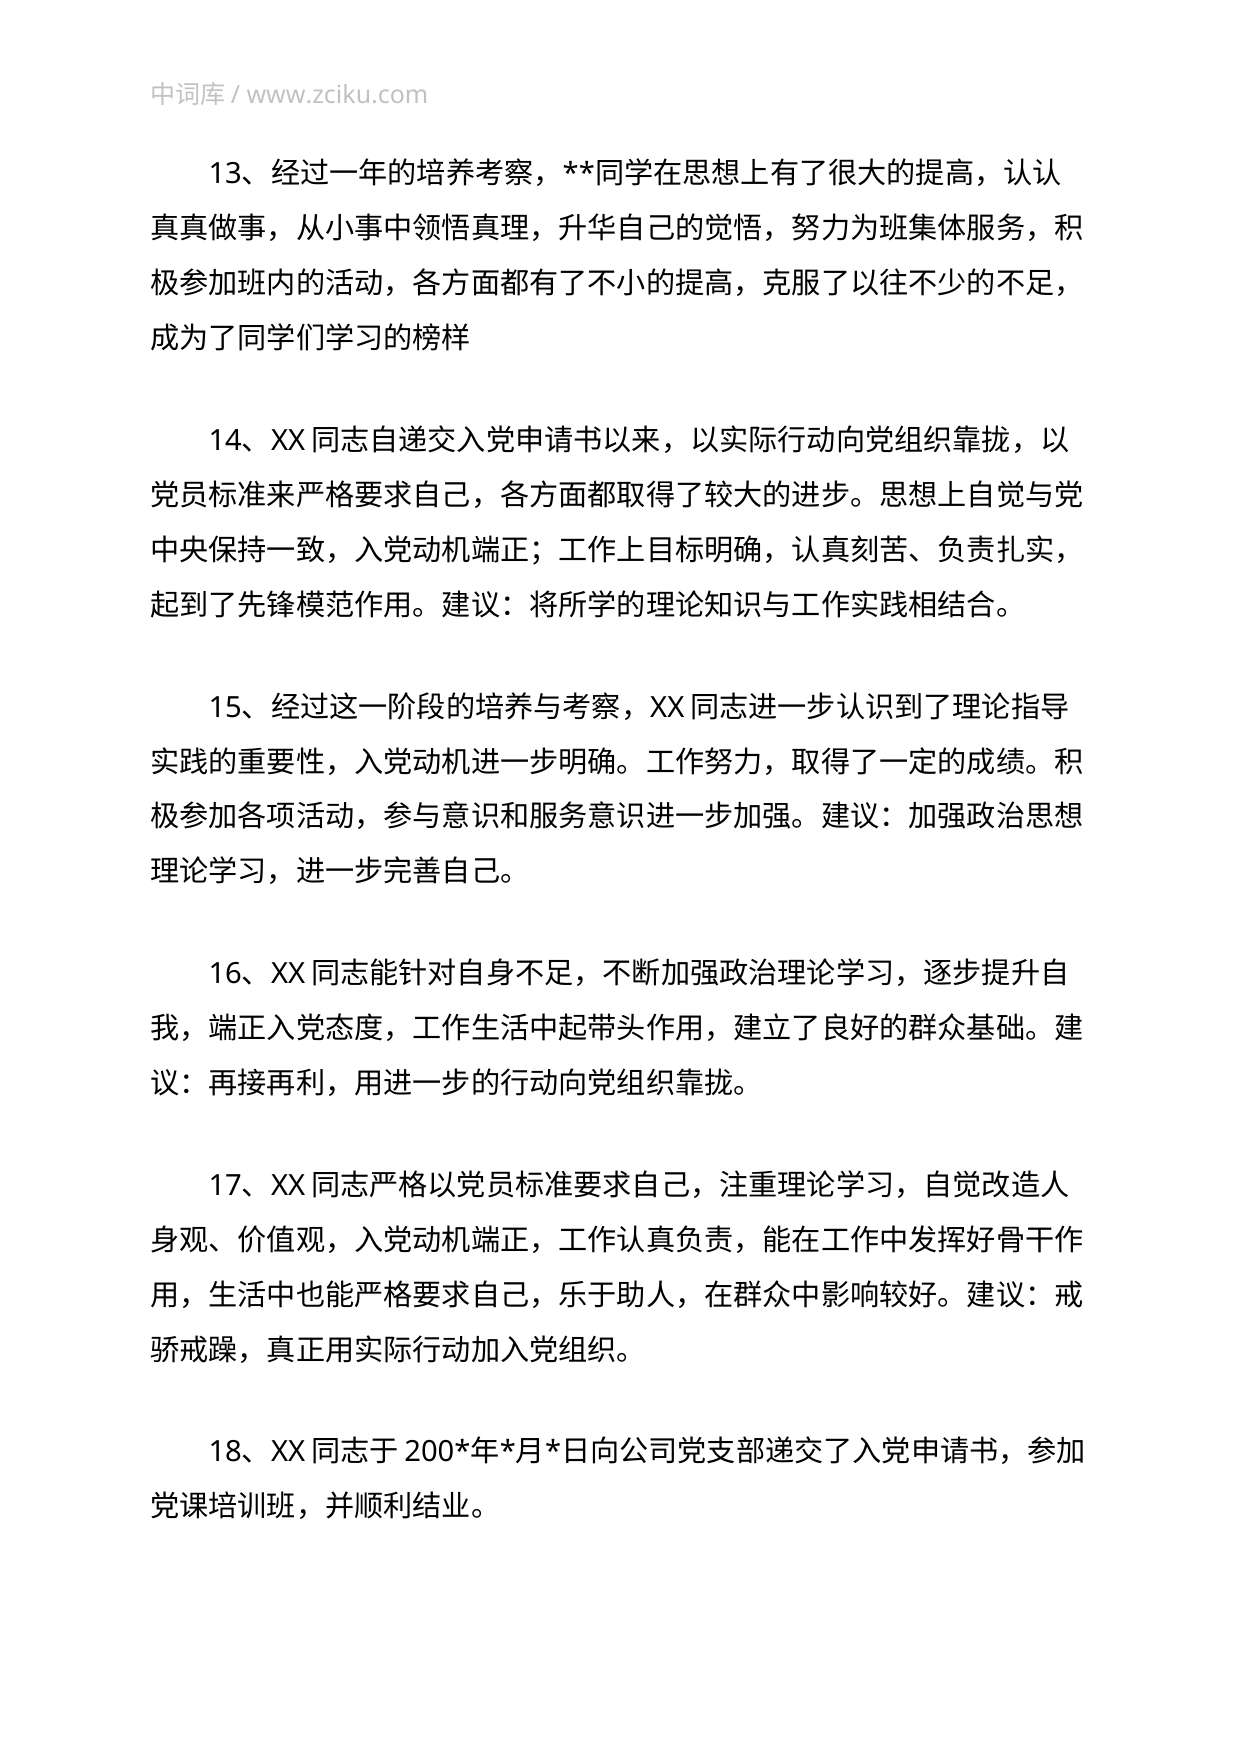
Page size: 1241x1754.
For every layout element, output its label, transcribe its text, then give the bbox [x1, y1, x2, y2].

text 16、XX同志能针对自身不足，不断加强政治理论学习，逐步提升自我，端正入党态度，工作生活中起带头作用，建立了良好的群众基础。建议：再接再利，用进一步的行动向党组织靠拢。 [150, 950, 1090, 1102]
text 17、XX同志严格以党员标准要求自己，注重理论学习，自觉改造人身观、价值观，入党动机端正，工作认真负责，能在工作中发挥好骨干作用，生活中也能严格要求自己，乐于助人，在群众中影响较好。建议：戒骄戒躁，真正用实际行动加入党组织。 [150, 1161, 1090, 1368]
text 18、XX同志于200*年*月*日向公司党支部递交了入党申请书，参加党课培训班，并顺利结业。 [150, 1428, 1090, 1525]
text 13、经过一年的培养考察，**同学在思想上有了很大的提高，认认真真做事，从小事中领悟真理，升华自己的觉悟，努力为班集体服务，积极参加班内的活动，各方面都有了不小的提高，克服了以往不少的不足，成为了同学们学习的榜样 [150, 150, 1090, 357]
text 15、经过这一阶段的培养与考察，XX同志进一步认识到了理论指导实践的重要性，入党动机进一步明确。工作努力，取得了一定的成绩。积极参加各项活动，参与意识和服务意识进一步加强。建议：加强政治思想理论学习，进一步完善自己。 [150, 683, 1090, 890]
text 14、XX同志自递交入党申请书以来，以实际行动向党组织靠拢，以党员标准来严格要求自己，各方面都取得了较大的进步。思想上自觉与党中央保持一致，入党动机端正；工作上目标明确，认真刻苦、负责扎实，起到了先锋模范作用。建议：将所学的理论知识与工作实践相结合。 [150, 417, 1090, 624]
